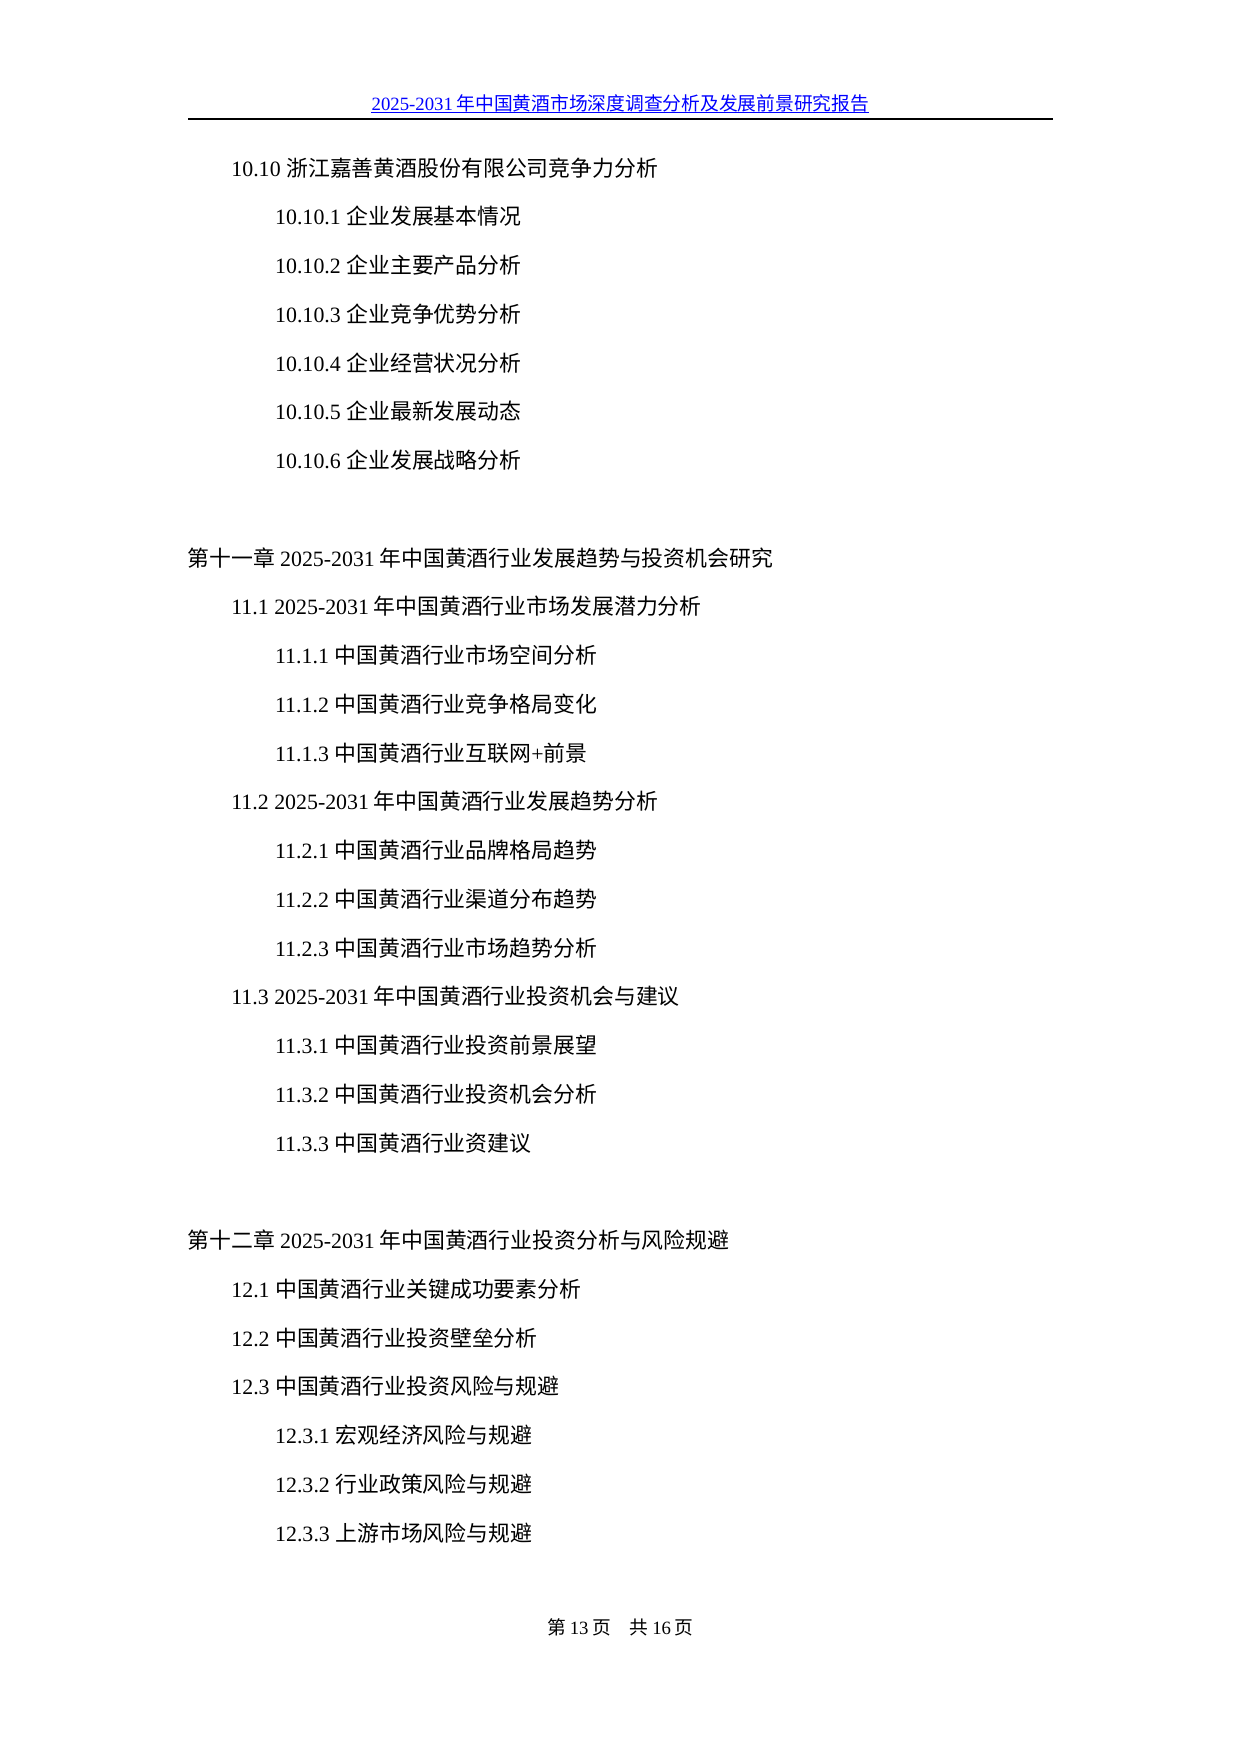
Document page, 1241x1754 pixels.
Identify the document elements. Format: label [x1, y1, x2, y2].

text [187, 150, 1053, 1548]
